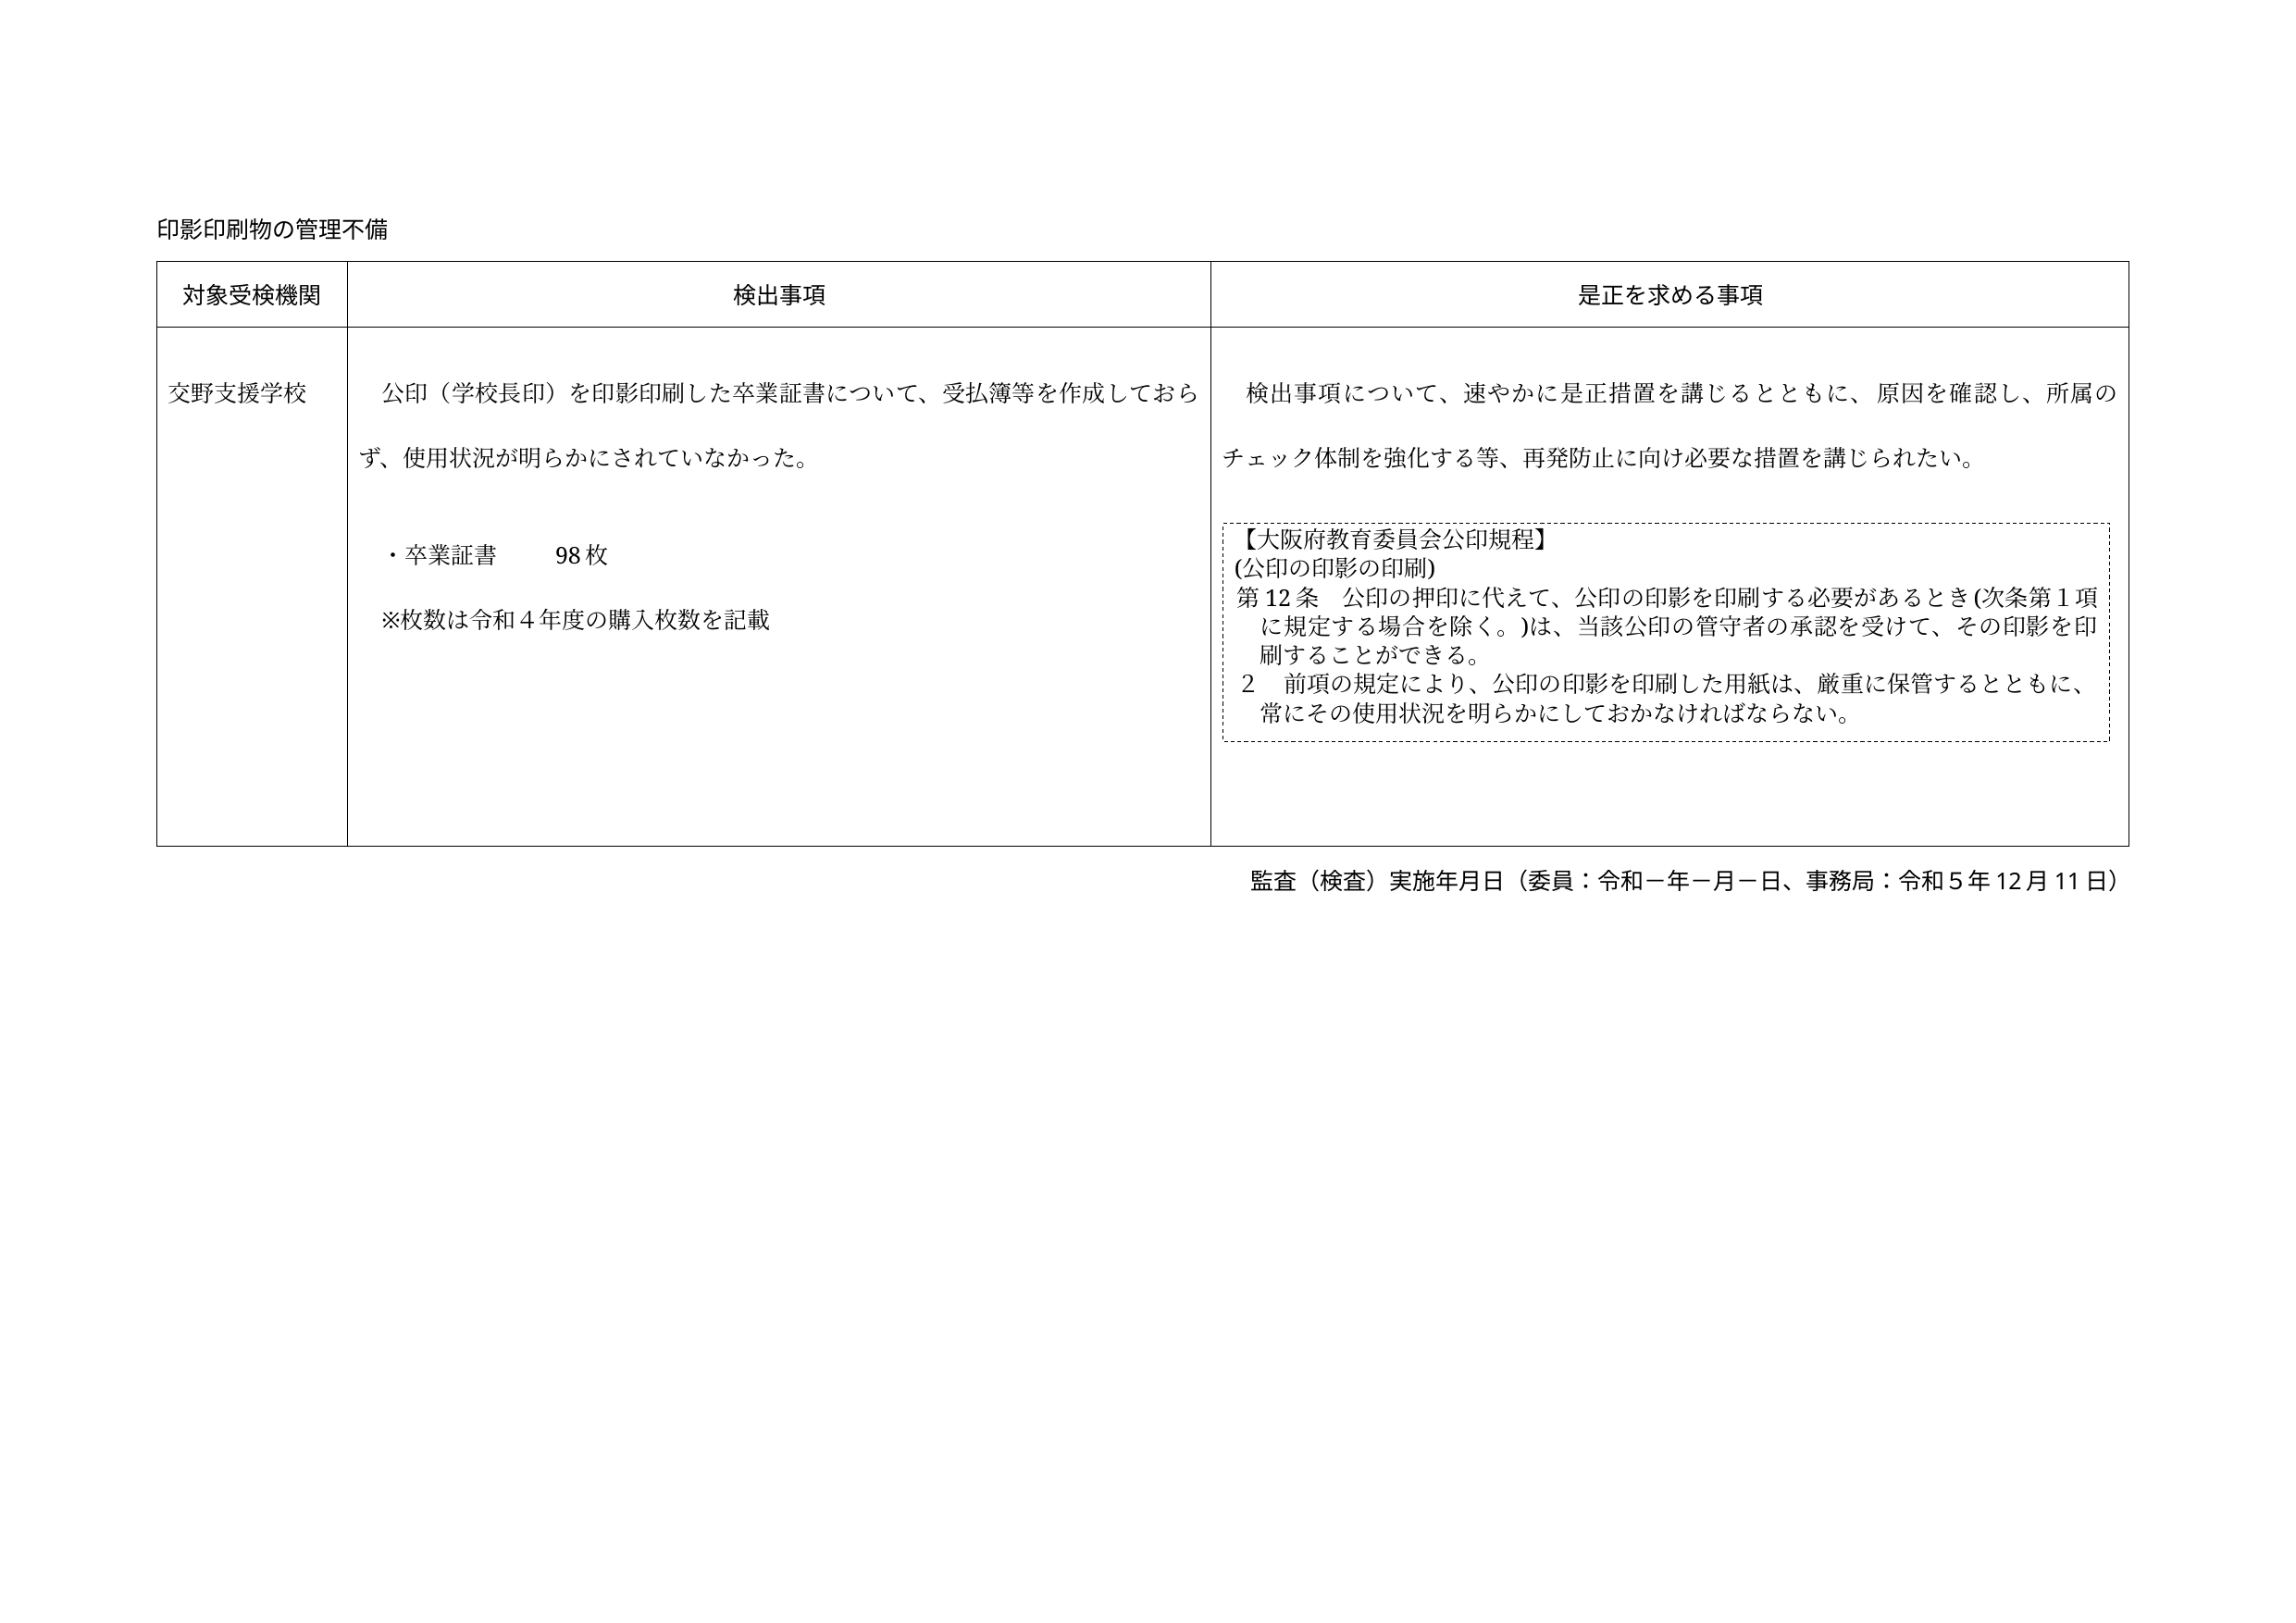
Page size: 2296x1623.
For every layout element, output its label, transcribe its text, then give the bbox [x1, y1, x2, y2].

text 印影印刷物の管理不備 [156, 196, 2131, 261]
table_cell 交野支援学校 [157, 328, 347, 846]
table_header 是正を求める事項 [1211, 262, 2128, 327]
table_cell 検出事項について、速やかに是正措置を講じるとともに、原因を確認し、所属のチェック体制を強化する等、再発防止に向け必要な措置を講じられたい。 [1211, 328, 2128, 846]
table_header 対象受検機関 [157, 262, 347, 327]
table_cell 公印（学校長印）を印影印刷した卒業証書について、受払簿等を作成しておらず、使用状況が明らかにされていなかった。 ・卒業証書 98枚 ※枚数は令和４年度の購入枚数を記載 [348, 328, 1210, 846]
table_header 検出事項 [348, 262, 1210, 327]
text 監査（検査）実施年月日（委員：令和－年－月－日、事務局：令和５年12月11日） [156, 847, 2131, 911]
